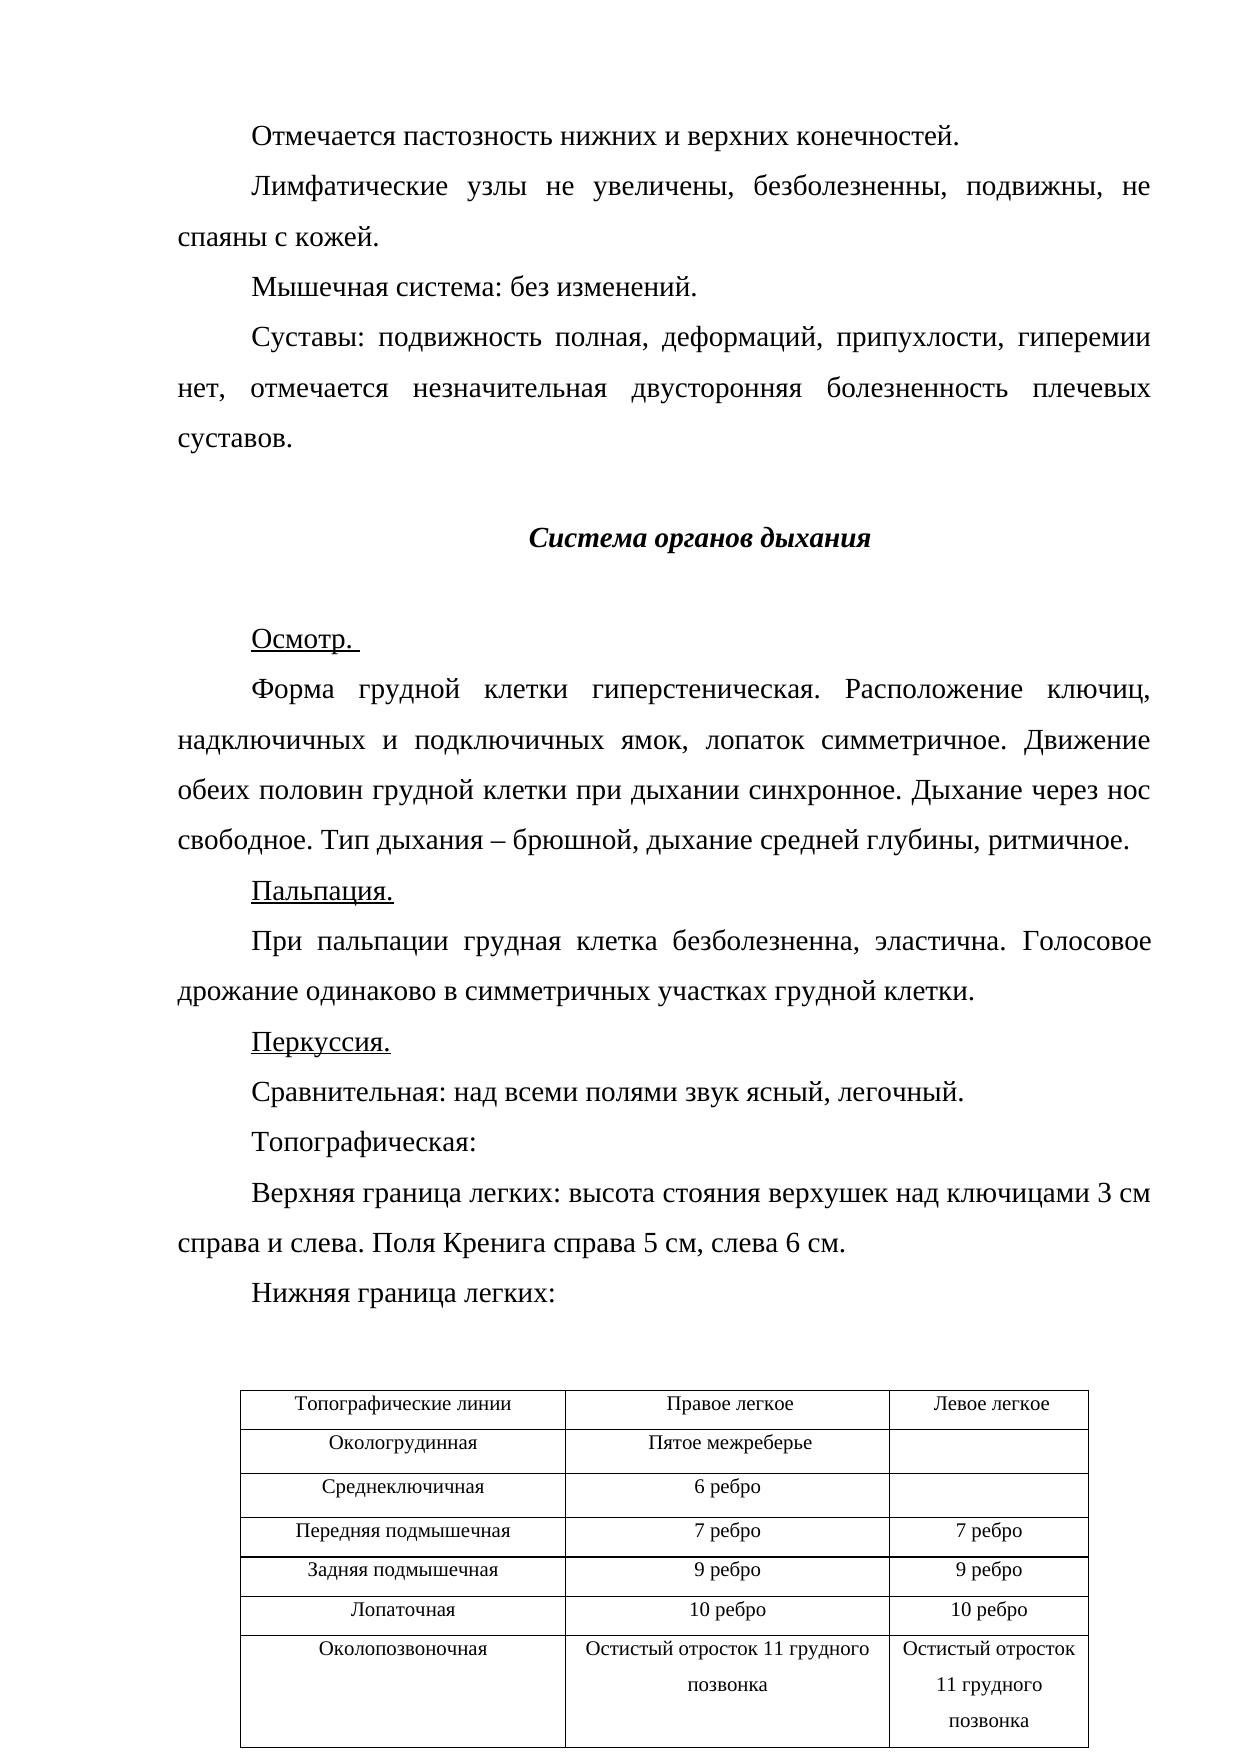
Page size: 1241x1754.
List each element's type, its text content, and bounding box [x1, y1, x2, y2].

table_header Левое легкое [890, 1391, 1088, 1429]
text Отмечается пастозность нижних и верхних конечностей. [177, 118, 1152, 152]
table_cell 7 ребро [566, 1518, 889, 1556]
text Система органов дыхания [177, 521, 1152, 554]
text При пальпации грудная клетка безболезненна, эластична. Голосовое дрожание одинаково в симметричных участках грудной клетки. [177, 923, 1152, 1007]
text Суставы: подвижность полная, деформаций, припухлости, гиперемии нет, отмечается незначительная двусторонняя болезненность плечевых суставов. [177, 319, 1152, 453]
text Нижняя граница легких: [177, 1275, 1152, 1309]
table_cell Пятое межреберье [566, 1430, 889, 1473]
table_cell 10 ребро [890, 1597, 1088, 1635]
text Сравнительная: над всеми полями звук ясный, легочный. [177, 1074, 1152, 1108]
table_cell Окологрудинная [241, 1430, 565, 1473]
text Пальпация. [177, 873, 1152, 906]
table_cell 6 ребро [566, 1474, 889, 1517]
text Лимфатические узлы не увеличены, безболезненны, подвижны, не спаяны с кожей. [177, 168, 1152, 252]
table_cell Остистый отросток 11 грудного позвонка [890, 1636, 1088, 1747]
table_cell Передняя подмышечная [241, 1518, 565, 1556]
table_cell 9 ребро [890, 1558, 1088, 1596]
text Перкуссия. [177, 1024, 1152, 1057]
text Осмотр. [177, 621, 1152, 655]
text Топографическая: [177, 1124, 1152, 1158]
table_cell Околопозвоночная [241, 1636, 565, 1747]
table_cell 7 ребро [890, 1518, 1088, 1556]
table_cell 9 ребро [566, 1558, 889, 1596]
text Мышечная система: без изменений. [177, 269, 1152, 303]
table_cell [890, 1430, 1088, 1473]
table_header Топографические линии [241, 1391, 565, 1429]
table_cell Задняя подмышечная [241, 1558, 565, 1596]
text Верхняя граница легких: высота стояния верхушек над ключицами справа и слева. Поля Кренига справа , слева . [177, 1175, 1152, 1258]
table_cell Лопаточная [241, 1597, 565, 1635]
table_cell 10 ребро [566, 1597, 889, 1635]
table_cell Остистый отросток 11 грудного позвонка [566, 1636, 889, 1747]
text Форма грудной клетки гиперстеническая. Расположение ключиц, надключичных и подключичных ямок, лопаток симметричное. Движение обеих половин грудной клетки при дыхании синхронное. Дыхание через нос свободное. Тип дыхания – брюшной, дыхание средней глубины, ритмичное. [177, 672, 1152, 856]
table_cell Среднеключичная [241, 1474, 565, 1517]
table_header Правое легкое [566, 1391, 889, 1429]
table_cell [890, 1474, 1088, 1517]
